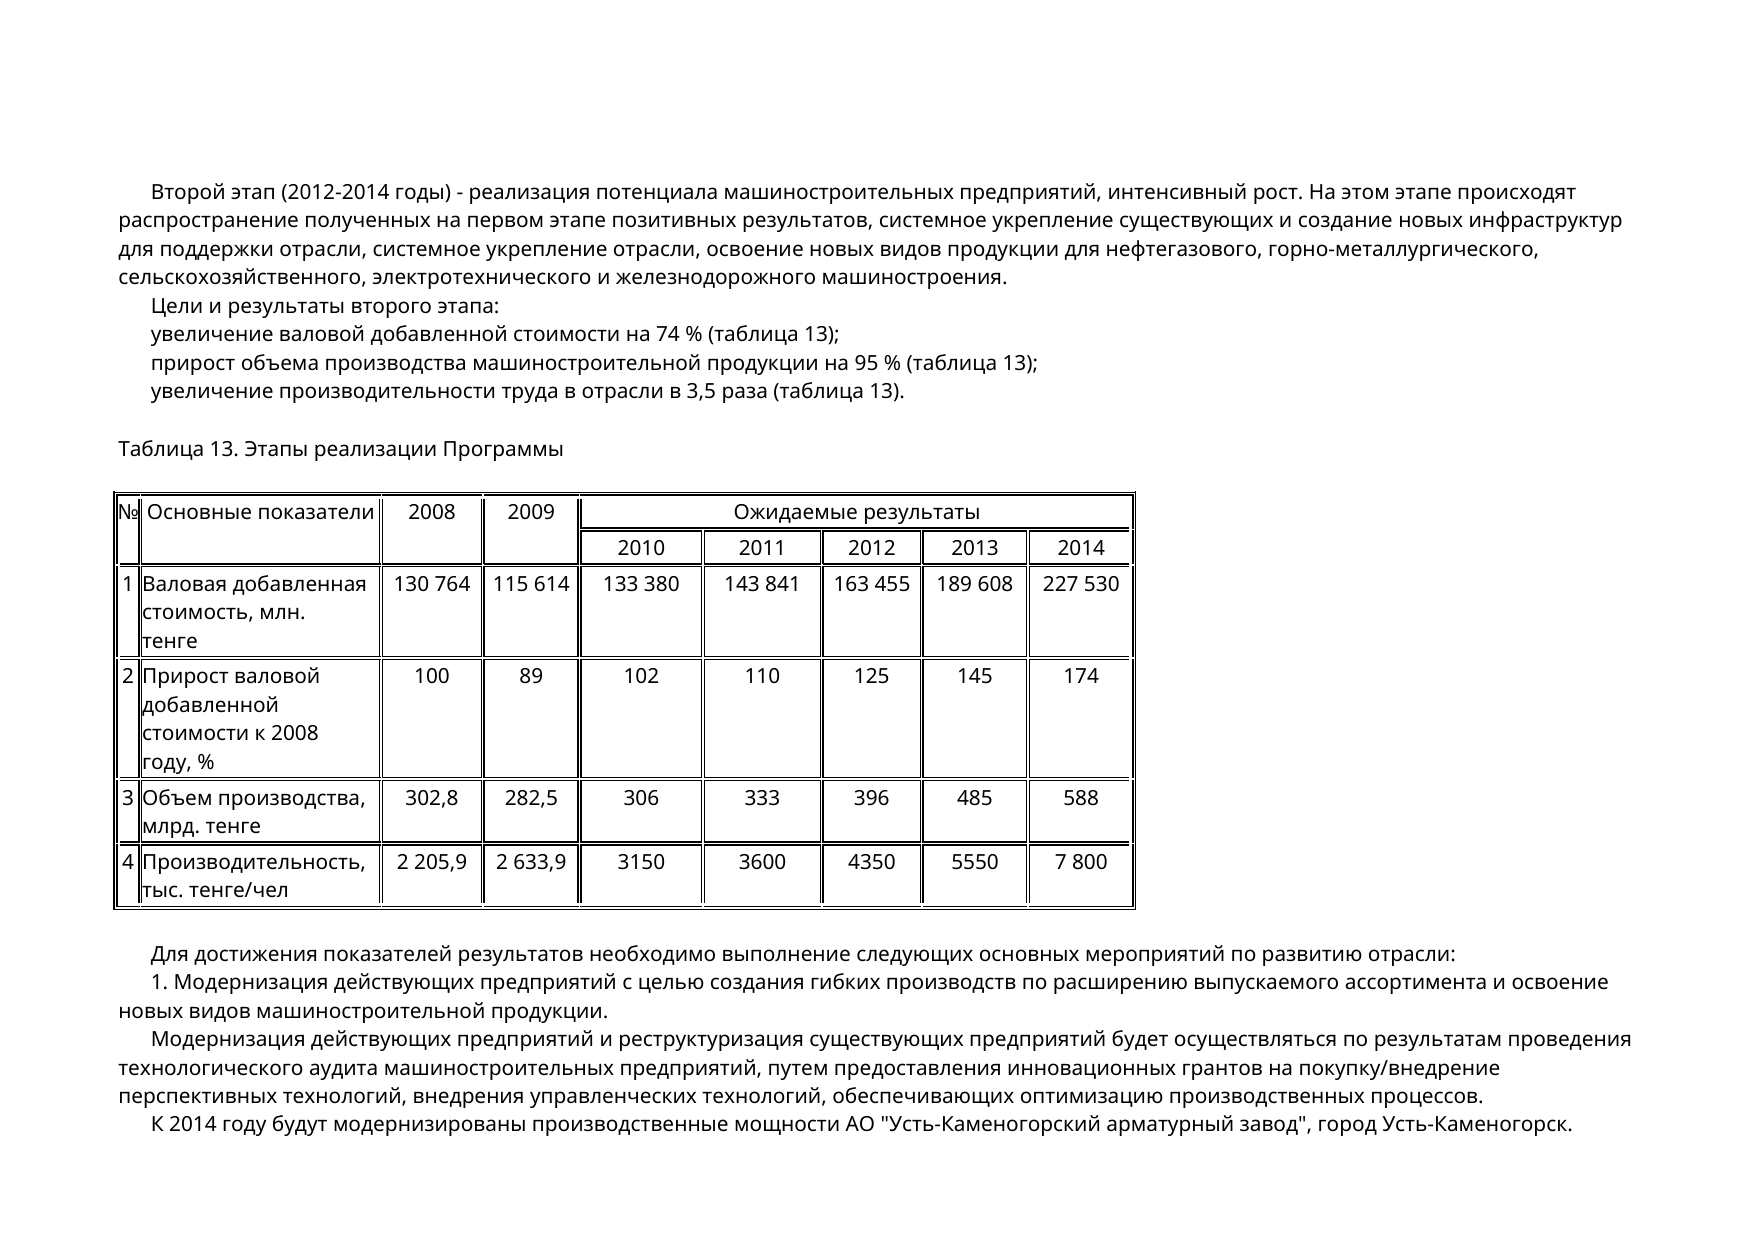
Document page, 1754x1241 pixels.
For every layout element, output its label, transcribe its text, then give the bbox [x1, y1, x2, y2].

text Таблица 13. Этапы реализации Программы [118, 434, 1636, 462]
table_cell 2010 [582, 532, 701, 563]
table_header 2008 [381, 493, 483, 563]
table_cell 2 [115, 656, 140, 777]
table_header Основные показатели [140, 493, 381, 563]
table_cell 133 380 [582, 567, 701, 656]
table_cell Объем производства, млрд. тенге [142, 781, 379, 841]
table_cell 2 205,9 [381, 841, 483, 906]
table_cell 302,8 [383, 781, 481, 841]
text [118, 939, 1636, 1138]
table_header № [118, 496, 140, 563]
table_cell 2013 [924, 532, 1026, 563]
table_cell 7 800 [1028, 841, 1133, 906]
table_cell 227 530 [1030, 563, 1134, 656]
table_cell Производительность, тыс. тенге/чел [140, 841, 381, 906]
table_header Ожидаемые результаты [580, 496, 1132, 527]
table_cell 282,5 [485, 781, 577, 841]
table_cell 163 455 [824, 567, 920, 656]
table_cell 306 [582, 781, 701, 841]
table_cell 4350 [822, 841, 922, 906]
table_cell 588 [1028, 777, 1134, 841]
table_cell 2014 [1028, 527, 1134, 563]
table_cell 110 [705, 660, 820, 777]
table_cell 115 614 [485, 567, 577, 656]
table_cell 100 [383, 660, 481, 777]
table_cell 3600 [703, 841, 822, 906]
table_cell Прирост валовой добавленной стоимости к 2008 году, % [142, 660, 379, 777]
table_cell 3 [115, 777, 140, 841]
table_cell 145 [924, 660, 1026, 777]
table_cell Валовая добавленная стоимость, млн. тенге [142, 567, 379, 656]
table_cell 485 [924, 781, 1026, 841]
table_cell 2011 [705, 532, 820, 563]
table_cell 143 841 [705, 567, 820, 656]
table_cell 5550 [922, 841, 1028, 906]
table_cell 189 608 [924, 567, 1026, 656]
table_cell 174 [1028, 656, 1134, 777]
table_cell 89 [485, 660, 577, 777]
table_cell 396 [824, 781, 920, 841]
table_cell 125 [824, 660, 920, 777]
table_cell 3150 [580, 841, 703, 906]
table_cell 2012 [824, 532, 920, 563]
table_cell 1 [115, 563, 139, 656]
table_cell 2 633,9 [483, 846, 579, 906]
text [118, 177, 1636, 405]
table_cell 4 [118, 841, 140, 906]
table_header 2009 [483, 495, 579, 563]
table_cell 333 [705, 781, 820, 841]
table_cell 130 764 [383, 567, 481, 656]
table_cell 102 [582, 660, 701, 777]
